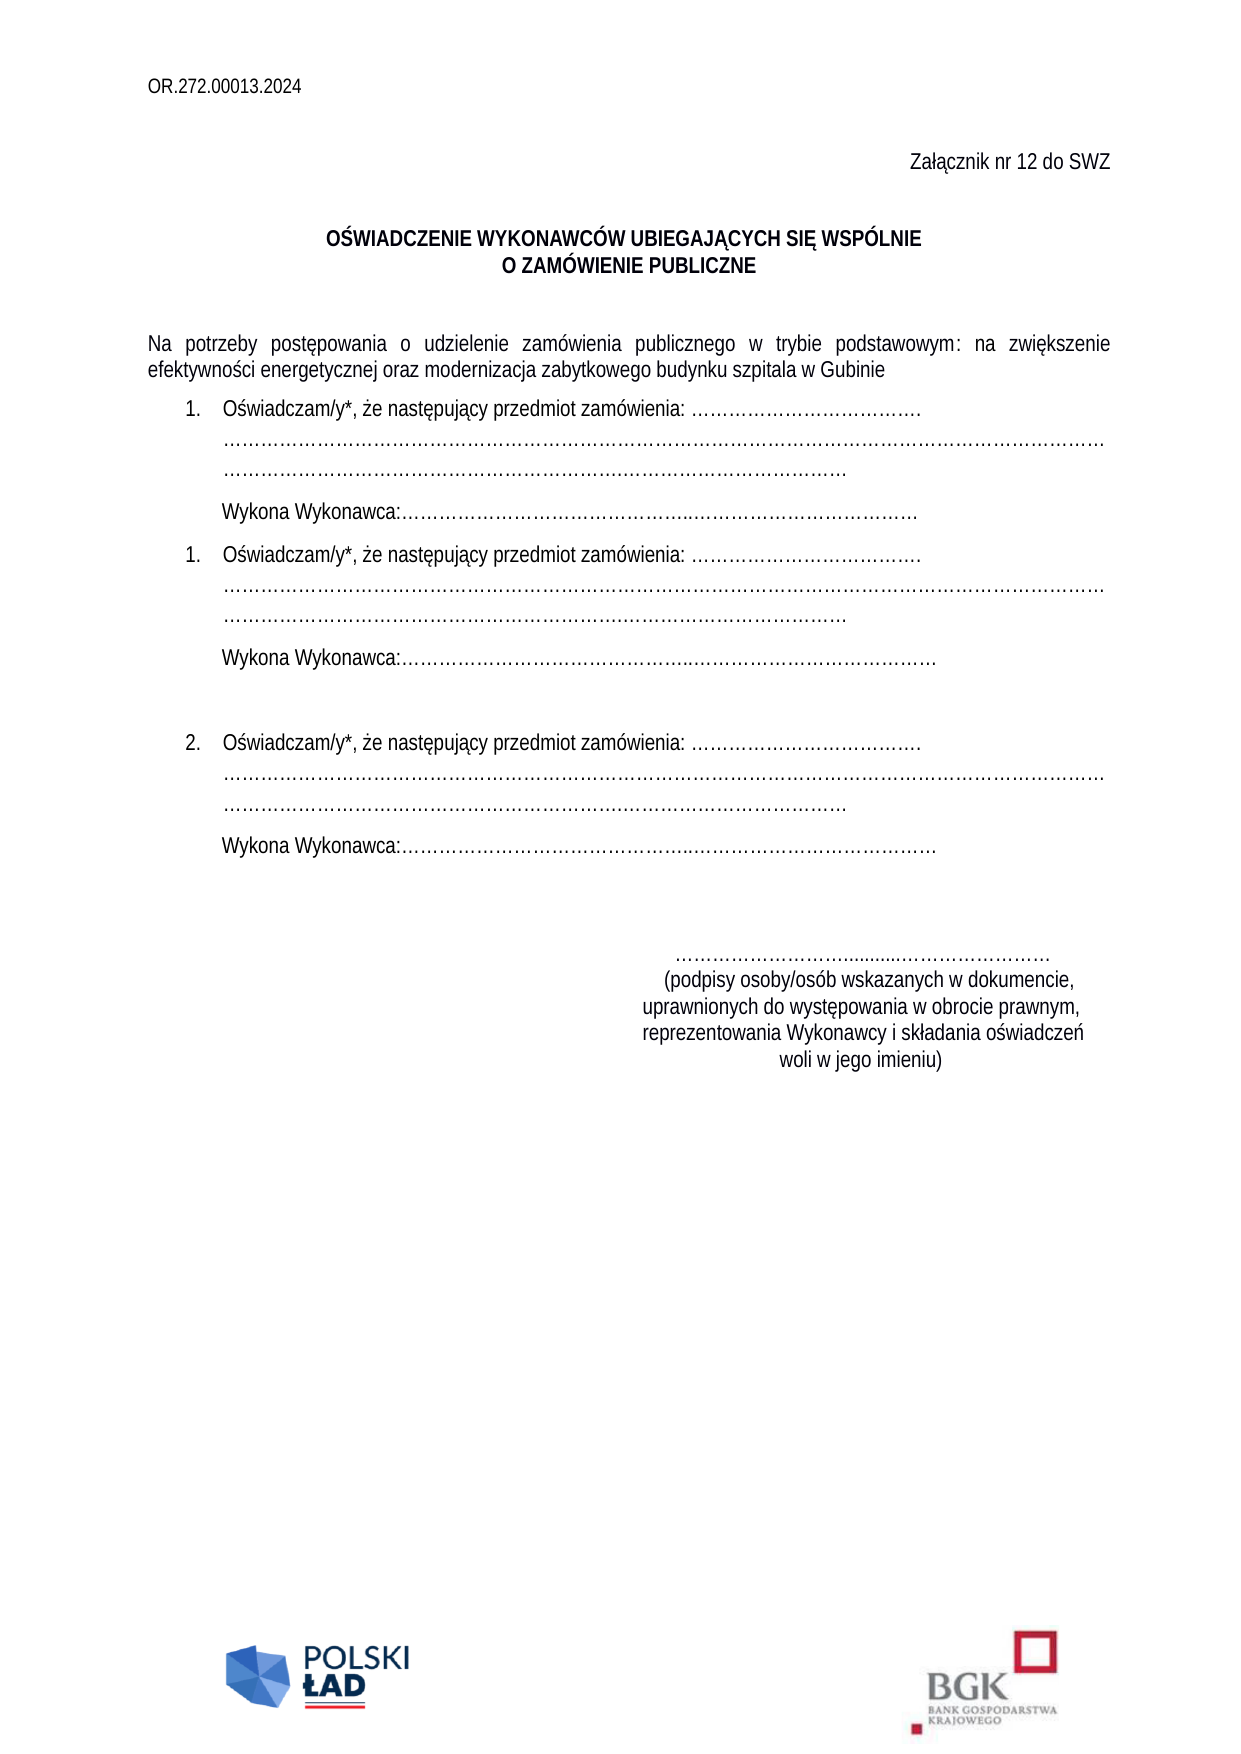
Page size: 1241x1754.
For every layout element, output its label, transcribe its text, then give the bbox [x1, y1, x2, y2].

list Oświadczam/y*, że następujący przedmiot zamówienia: ……………………………….…………………………………………………………………………………………………………………………………………………………………………………….……………………………… [185, 729, 1110, 816]
text uprawnionych do występowania w obrocie prawnym, [148, 993, 1110, 1019]
list Oświadczam/y*, że następujący przedmiot zamówienia: ……………………………….…………………………………………………………………………………………………………………………………………………………………………………….……………………………… [185, 541, 1110, 627]
list Oświadczam/y*, że następujący przedmiot zamówienia: ……………………………….…………………………………………………………………………………………………………………………………………………………………………………….……………………………… [185, 395, 1110, 481]
text Załącznik nr 12 do SWZ [811, 148, 1110, 174]
text Wykona Wykonawca:………………………………………..………………………………… [222, 644, 1110, 670]
text (podpisy osoby/osób wskazanych w dokumencie, [148, 966, 1110, 993]
text woli w jego imieniu) [738, 1046, 1110, 1072]
text Wykona Wykonawca:………………………………………..……………………………… [148, 498, 1110, 524]
text OŚWIADCZENIE WYKONAWCÓW UBIEGAJĄCYCH SIĘ WSPÓLNIE O ZAMÓWIENIE PUBLICZNE [148, 225, 1110, 278]
text Na potrzeby postępowania o udzielenie zamówienia publicznego w trybie podstawowym: na zwiększenie efektywności energetycznej oraz modernizacja zabytkowego budynku szpitala w Gubinie [148, 329, 1110, 382]
text ………………………...........…………………… [664, 940, 1110, 966]
text reprezentowania Wykonawcy i składania oświadczeń [590, 1019, 1110, 1046]
text Wykona Wykonawca:………………………………………..………………………………… [222, 832, 1110, 858]
